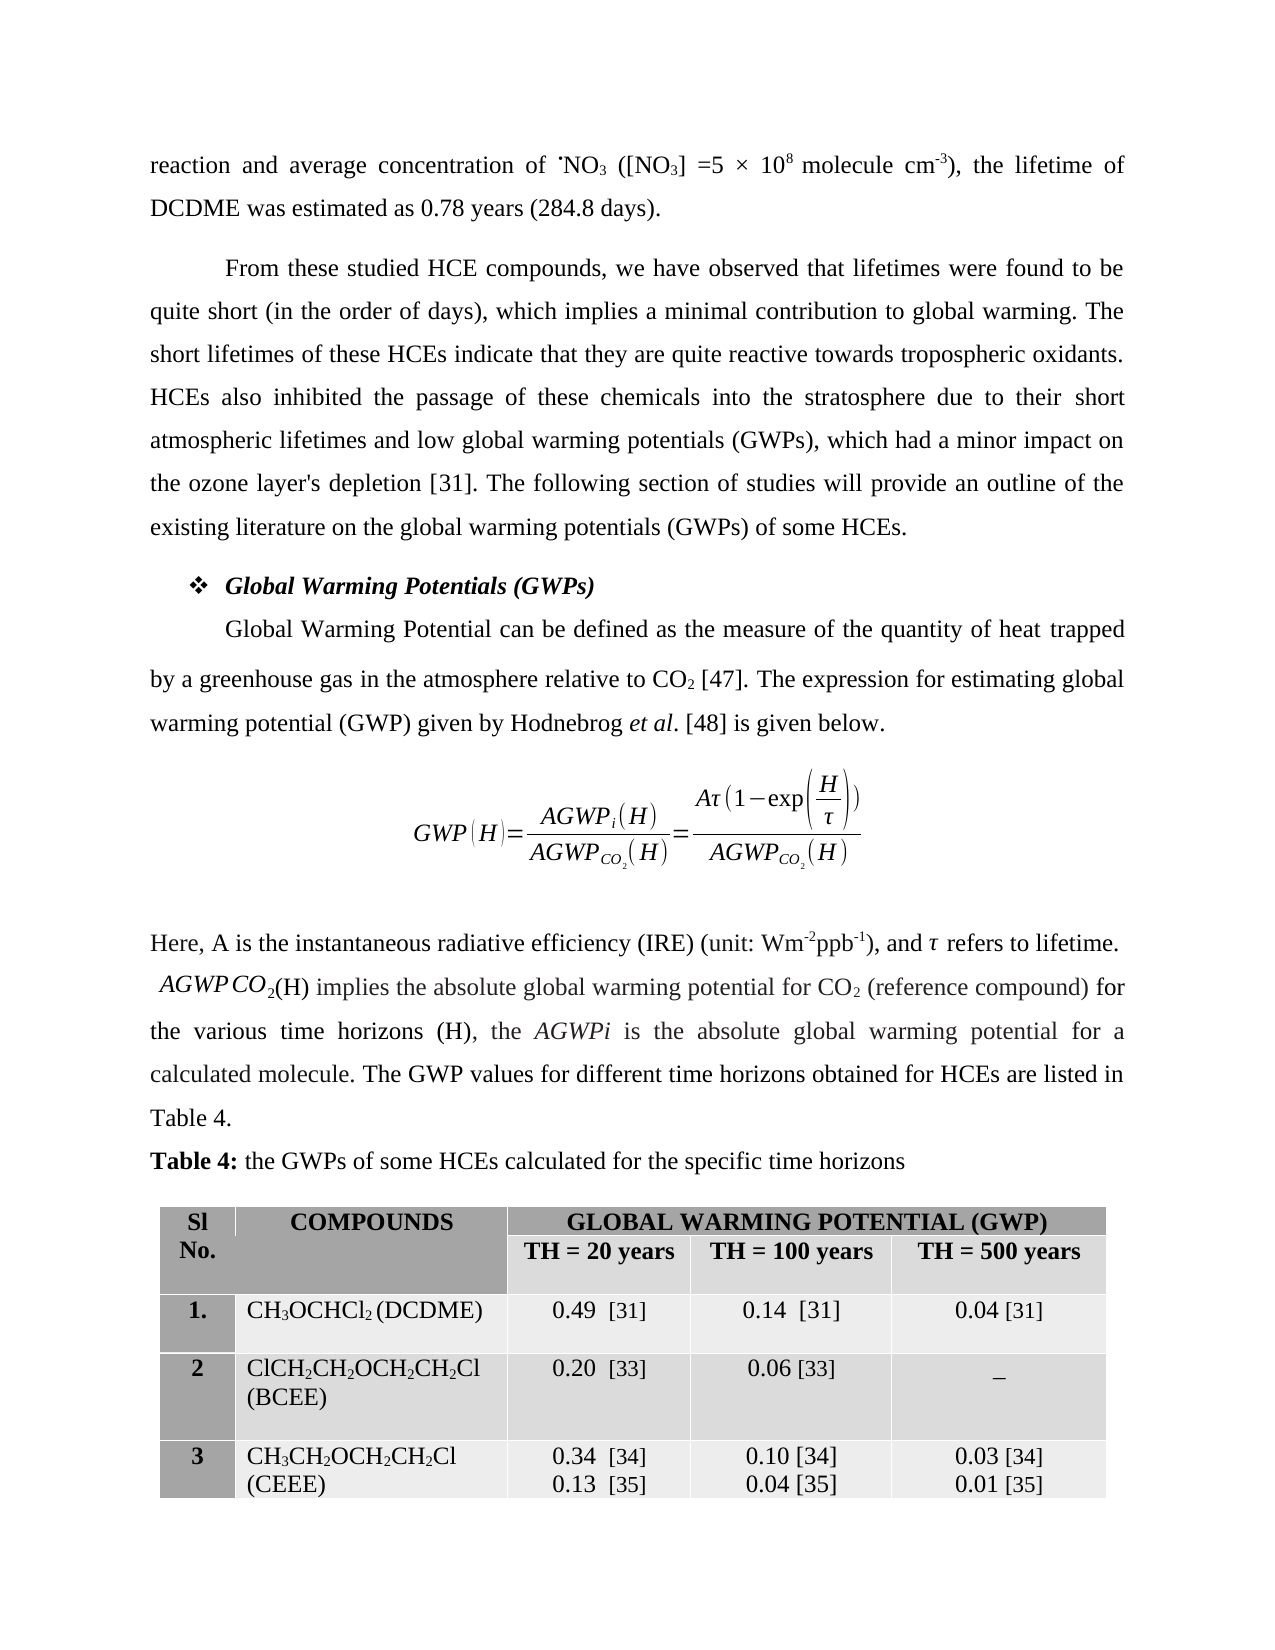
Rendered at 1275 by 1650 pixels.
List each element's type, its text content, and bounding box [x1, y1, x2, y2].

table_cell 0.14 [31] [691, 1295, 891, 1352]
text From these studied HCE compounds, we have observed that lifetimes were found to be quite short (in the order of days), which implies a minimal contribution to global warming. The short lifetimes of these HCEs indicate that they are quite reactive towards tropospheric oxidants. HCEs also inhibited the passage of these chemicals into the stratosphere due to their short atmospheric lifetimes and low global warming potentials (GWPs), which had a minor impact on the ozone layer's depletion [31]. The following section of studies will provide an outline of the existing literature on the global warming potentials (GWPs) of some HCEs. [150, 253, 1125, 540]
table_header GLOBAL WARMING POTENTIAL (GWP) [508, 1207, 1106, 1235]
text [150, 150, 1125, 222]
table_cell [236, 1441, 507, 1498]
text Here, A is the instantaneous radiative efficiency (IRE) (unit: Wm-2ppb-1), and refers to lifetime. [150, 928, 1125, 956]
table_cell 0.10 [34] 0.04 [35] [691, 1441, 891, 1498]
table_cell 0.34 [34] 0.13 [35] [508, 1441, 690, 1498]
table_cell 0.03 [34] 0.01 [35] [892, 1441, 1106, 1498]
table_cell CH3OCHCl2 (DCDME) [236, 1295, 507, 1352]
table_cell 1. [160, 1295, 235, 1352]
list Global Warming Potentials (GWPs) [187, 571, 1125, 600]
table_cell TH = 100 years [691, 1236, 891, 1294]
table_cell 0.20 [33] [508, 1354, 690, 1440]
table_cell 0.49 [31] [508, 1295, 690, 1352]
table_cell ClCH2CH2OCH2CH2Cl (BCEE) [236, 1354, 507, 1440]
table_header COMPOUNDS [235, 1207, 507, 1294]
table_header Sl No. [160, 1207, 235, 1294]
table_cell 0.04 [31] [892, 1295, 1106, 1352]
table_cell 0.06 [33] [691, 1354, 891, 1440]
table_cell 2 [160, 1354, 235, 1440]
text (H) implies the absolute global warming potential for CO2 (reference compound) for the various time horizons (H), the AGWPi is the absolute global warming potential for a calculated molecule. The GWP values for different time horizons obtained for HCEs are listed in Table 4. [150, 971, 1125, 1131]
table_cell TH = 500 years [892, 1236, 1106, 1294]
text Table 4: the GWPs of some HCEs calculated for the specific time horizons [150, 1146, 1125, 1174]
table_cell 3 [160, 1441, 235, 1498]
table_cell TH = 20 years [508, 1236, 690, 1294]
table_cell _ [892, 1354, 1106, 1440]
text Global Warming Potential can be defined as the measure of the quantity of heat trapped by a greenhouse gas in the atmosphere relative to CO2 [47]. The expression for estimating global warming potential (GWP) given by Hodnebrog et al. [48] is given below. [150, 614, 1125, 737]
